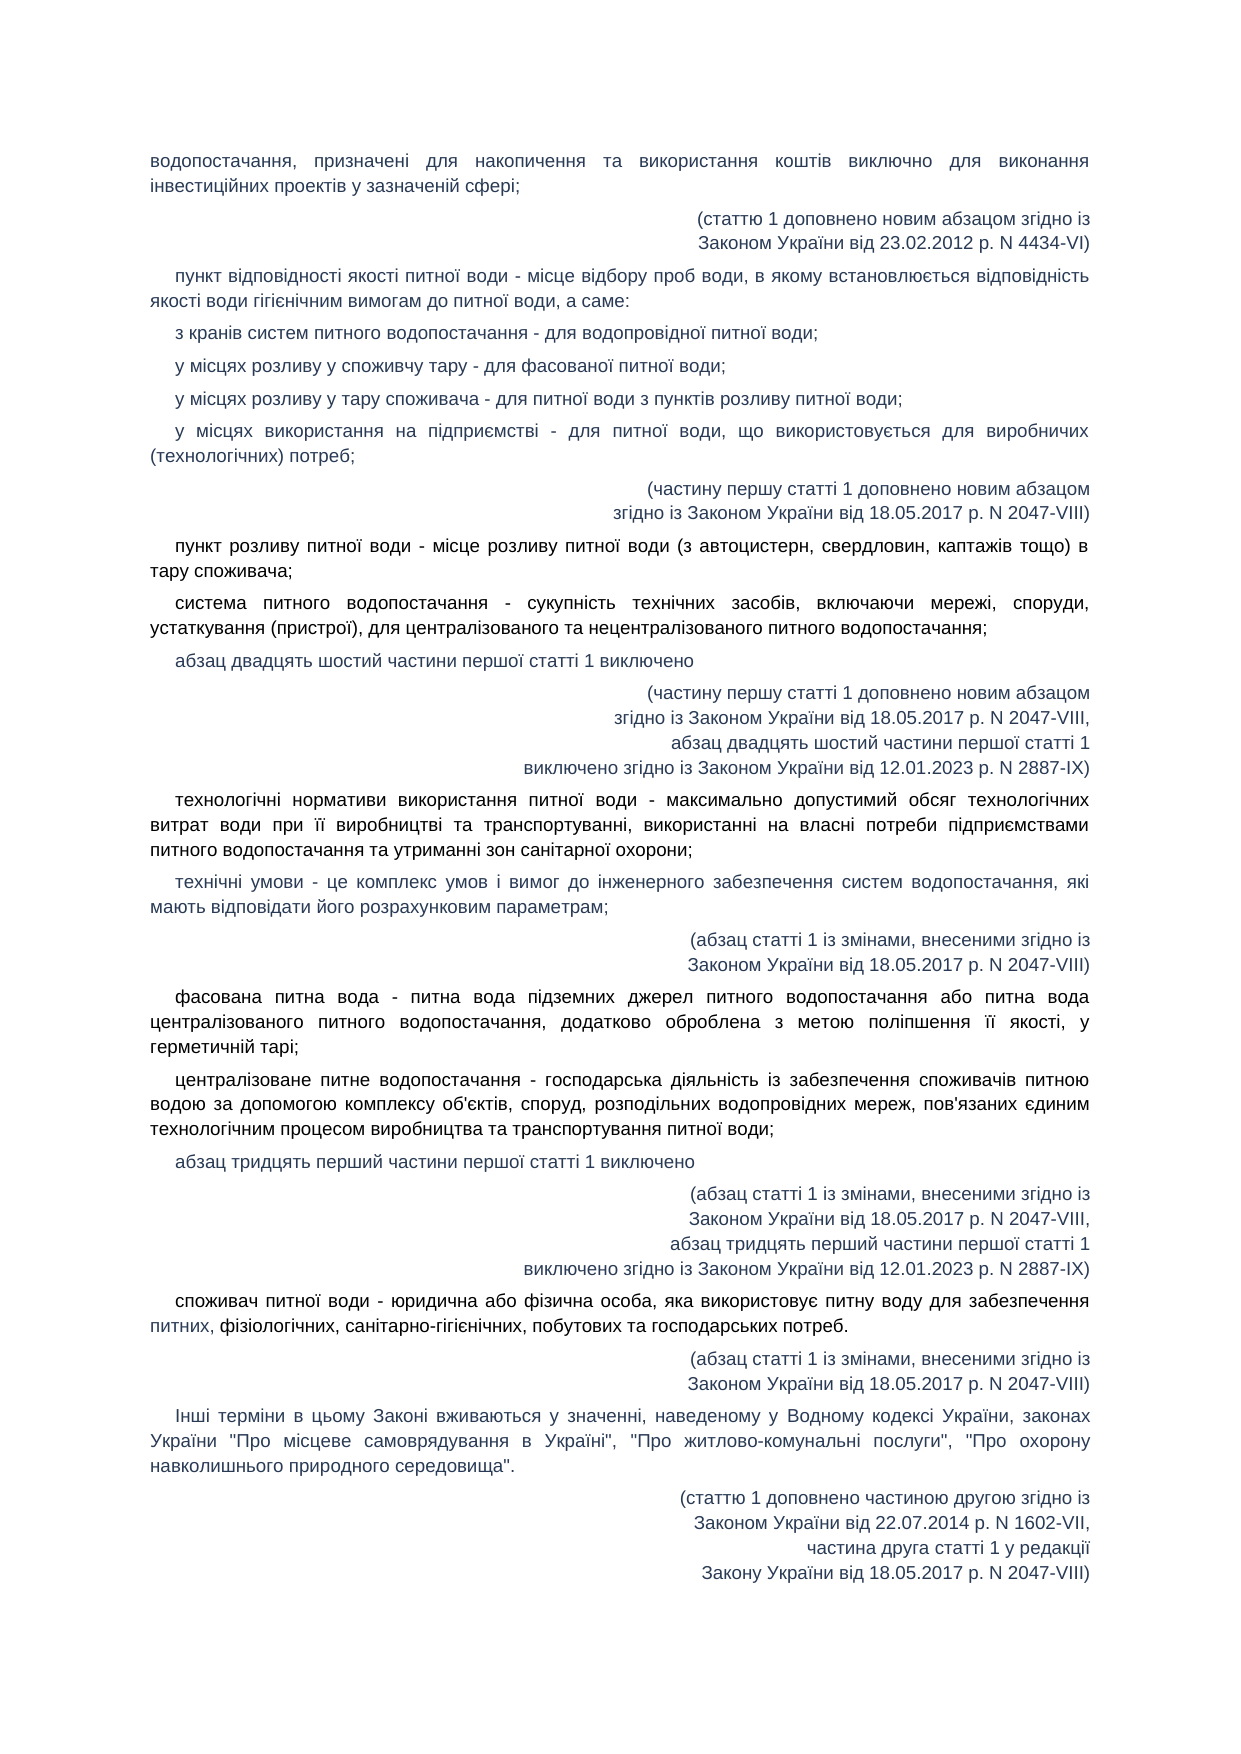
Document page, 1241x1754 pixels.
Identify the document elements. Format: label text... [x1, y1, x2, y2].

text з кранів систем питного водопостачання - для водопровідної питної води; [150, 322, 1090, 344]
text споживач питної води - юридична або фізична особа, яка використовує питну воду для забезпечення питних, фізіологічних, санітарно-гігієнічних, побутових та господарських потреб. [150, 1290, 1090, 1336]
text (статтю 1 доповнено частиною другою згідно із Законом України від 22.07.2014 р. N 1602-VII, частина друга статті 1 у редакції Закону України від 18.05.2017 р. N 2047-VIII) [150, 1487, 1090, 1583]
text абзац двадцять шостий частини першої статті 1 виключено [150, 649, 1090, 671]
text (абзац статті 1 із змінами, внесеними згідно із Законом України від 18.05.2017 р. N 2047-VIII) [150, 929, 1090, 975]
text у місцях розливу у тару споживача - для питної води з пунктів розливу питної води; [150, 387, 1090, 409]
text Інші терміни в цьому Законі вживаються у значенні, наведеному у Водному кодексі України, законах України "Про місцеве самоврядування в Україні", "Про житлово-комунальні послуги", "Про охорону навколишнього природного середовища". [150, 1405, 1090, 1476]
text система питного водопостачання - сукупність технічних засобів, включаючи мережі, споруди, устаткування (пристрої), для централізованого та нецентралізованого питного водопостачання; [150, 592, 1090, 638]
text пункт відповідності якості питної води - місце відбору проб води, в якому встановлюється відповідність якості води гігієнічним вимогам до питної води, а саме: [150, 265, 1090, 311]
text (абзац статті 1 із змінами, внесеними згідно із Законом України від 18.05.2017 р. N 2047-VIII, абзац тридцять перший частини першої статті 1 виключено згідно із Законом України від 12.01.2023 р. N 2887-IX) [150, 1183, 1090, 1279]
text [150, 150, 1090, 196]
text абзац тридцять перший частини першої статті 1 виключено [150, 1151, 1090, 1172]
text (статтю 1 доповнено новим абзацом згідно із Законом України від 23.02.2012 р. N 4434-VI) [150, 207, 1090, 254]
text у місцях розливу у споживчу тару - для фасованої питної води; [150, 355, 1090, 376]
text фасована питна вода - питна вода підземних джерел питного водопостачання або питна вода централізованого питного водопостачання, додатково оброблена з метою поліпшення її якості, у герметичній тарі; [150, 986, 1090, 1057]
text у місцях використання на підприємстві - для питної води, що використовується для виробничих (технологічних) потреб; [150, 420, 1090, 466]
text пункт розливу питної води - місце розливу питної води (з автоцистерн, свердловин, каптажів тощо) в тару споживача; [150, 535, 1090, 581]
text (частину першу статті 1 доповнено новим абзацом згідно із Законом України від 18.05.2017 р. N 2047-VIII) [150, 477, 1090, 524]
text (абзац статті 1 із змінами, внесеними згідно із Законом України від 18.05.2017 р. N 2047-VIII) [150, 1347, 1090, 1394]
text централізоване питне водопостачання - господарська діяльність із забезпечення споживачів питною водою за допомогою комплексу об'єктів, споруд, розподільних водопровідних мереж, пов'язаних єдиним технологічним процесом виробництва та транспортування питної води; [150, 1068, 1090, 1139]
text технологічні нормативи використання питної води - максимально допустимий обсяг технологічних витрат води при її виробництві та транспортуванні, використанні на власні потреби підприємствами питного водопостачання та утриманні зон санітарної охорони; [150, 789, 1090, 860]
text технічні умови - це комплекс умов і вимог до інженерного забезпечення систем водопостачання, які мають відповідати його розрахунковим параметрам; [150, 871, 1090, 918]
text (частину першу статті 1 доповнено новим абзацом згідно із Законом України від 18.05.2017 р. N 2047-VIII, абзац двадцять шостий частини першої статті 1 виключено згідно із Законом України від 12.01.2023 р. N 2887-IX) [150, 682, 1090, 778]
